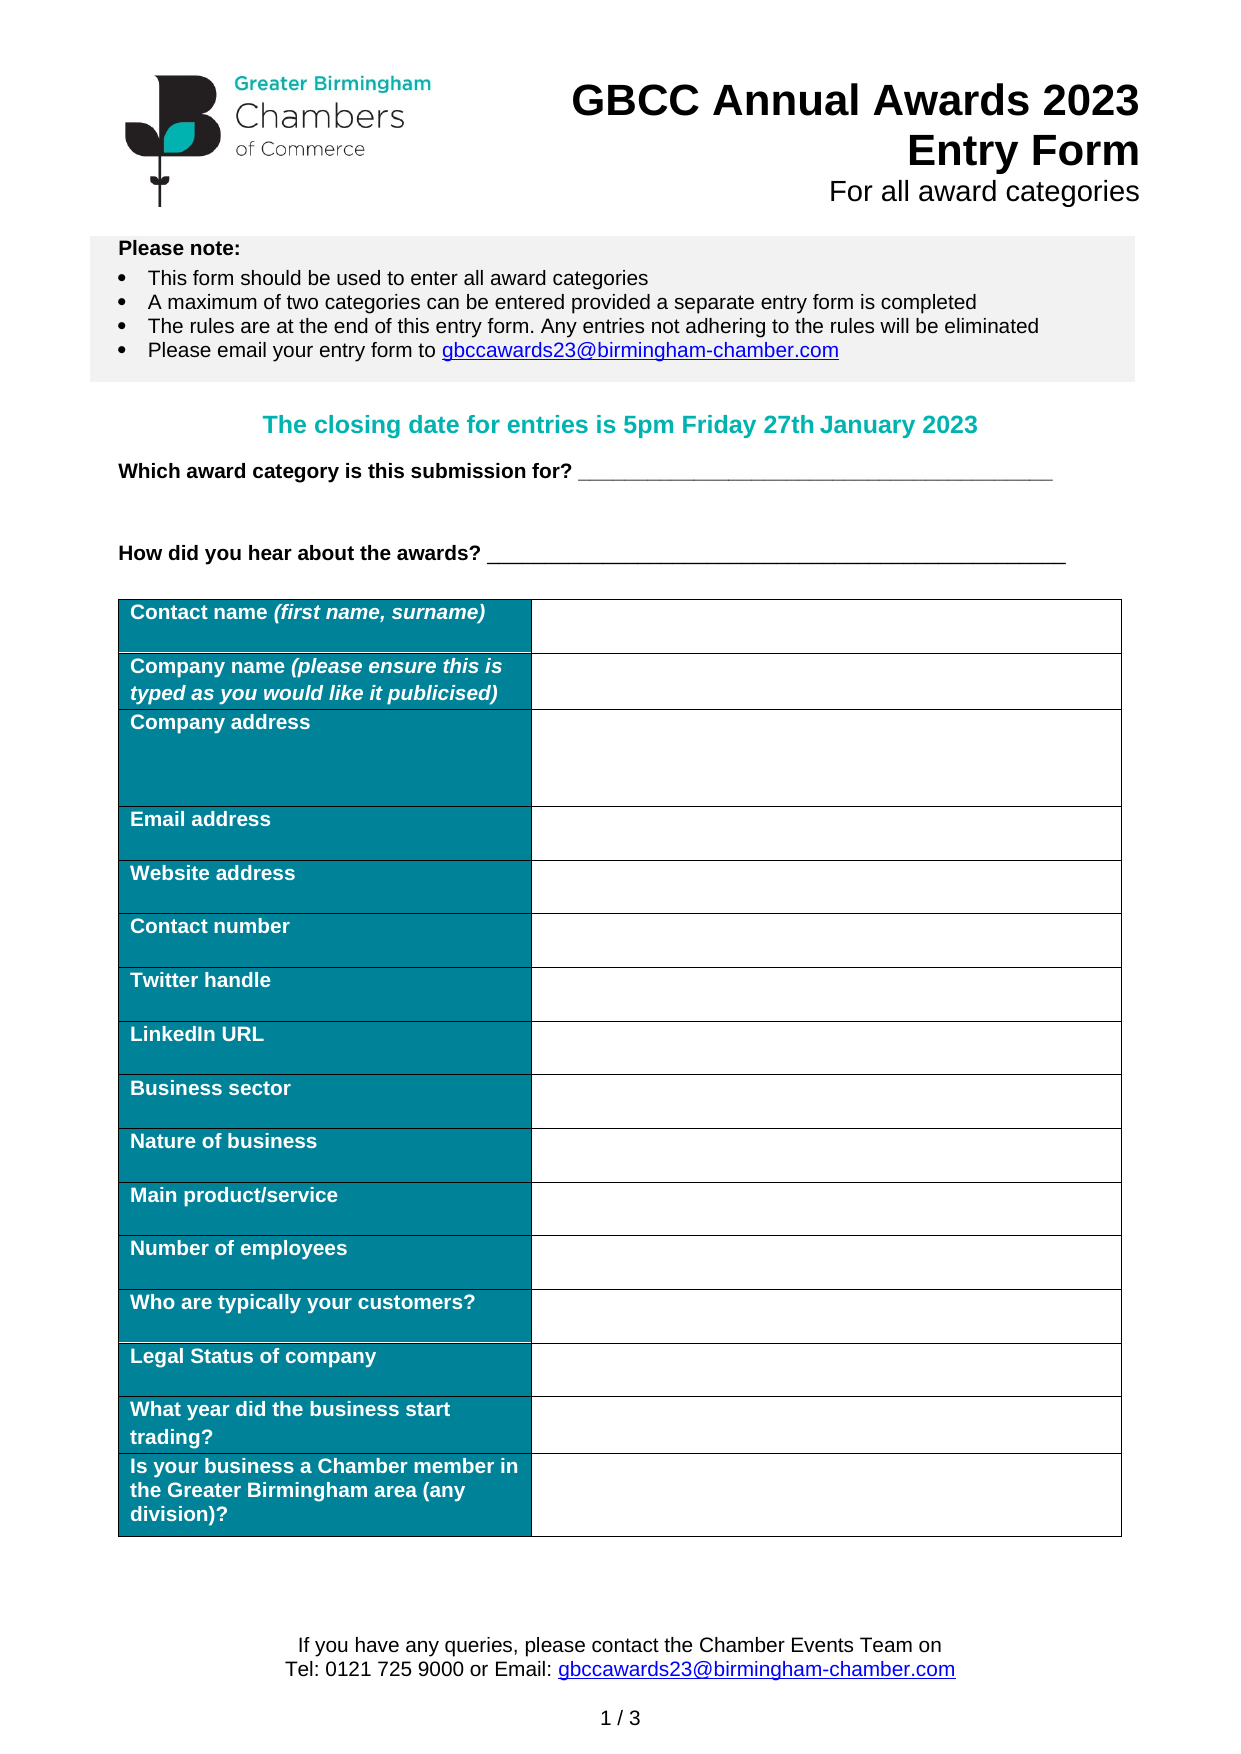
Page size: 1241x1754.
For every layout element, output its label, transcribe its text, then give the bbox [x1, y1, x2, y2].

table_cell Twitter handle [119, 968, 531, 1021]
table_header Contact name (first name, surname) [119, 600, 531, 652]
table_cell Who are typically your customers? [119, 1290, 531, 1342]
table_cell [532, 807, 1121, 860]
table_cell [532, 654, 1121, 709]
table_cell Nature of business [119, 1129, 531, 1182]
table_cell Company name (please ensure this is typed as you would like it publicised) [119, 654, 531, 709]
table_cell [532, 1454, 1121, 1536]
table_cell [532, 1397, 1121, 1453]
table_cell [532, 968, 1121, 1021]
table_cell Email address [119, 807, 531, 860]
picture [125, 73, 437, 207]
table_cell [532, 710, 1121, 806]
table_cell Is your business a Chamber member in the Greater Birmingham area (any division)? [119, 1454, 531, 1536]
table_header [532, 600, 1121, 652]
text The closing date for entries is 5pm Friday 27th January 2023 [118, 410, 1122, 438]
list A maximum of two categories can be entered provided a separate entry form is completed [118, 290, 1122, 314]
table_cell Business sector [119, 1075, 531, 1128]
text Which award category is this submission for? _________________________________________ [118, 459, 1122, 483]
list The rules are at the end of this entry form. Any entries not adhering to the rules will be eliminated [118, 314, 1122, 338]
table_cell [532, 914, 1121, 967]
table_cell [532, 1129, 1121, 1182]
table_cell Legal Status of company [119, 1344, 531, 1396]
table_cell Website address [119, 861, 531, 913]
table_cell What year did the business start trading? [119, 1397, 531, 1453]
table_cell [532, 1183, 1121, 1235]
list This form should be used to enter all award categories [118, 266, 1122, 290]
table_cell [532, 1236, 1121, 1289]
table_cell [532, 1290, 1121, 1342]
text Please note: [118, 235, 1122, 259]
table_cell [532, 1075, 1121, 1128]
table_cell [532, 1022, 1121, 1074]
table_cell Company address [119, 710, 531, 806]
table_cell LinkedIn URL [119, 1022, 531, 1074]
list Please email your entry form to gbccawards23@birmingham-chamber.com [118, 338, 1122, 362]
table_cell Number of employees [119, 1236, 531, 1289]
table_cell [532, 1344, 1121, 1396]
table_cell [532, 861, 1121, 913]
table_cell Contact number [119, 914, 531, 967]
table_cell Main product/service [119, 1183, 531, 1235]
text How did you hear about the awards? __________________________________________________ [118, 541, 1122, 565]
